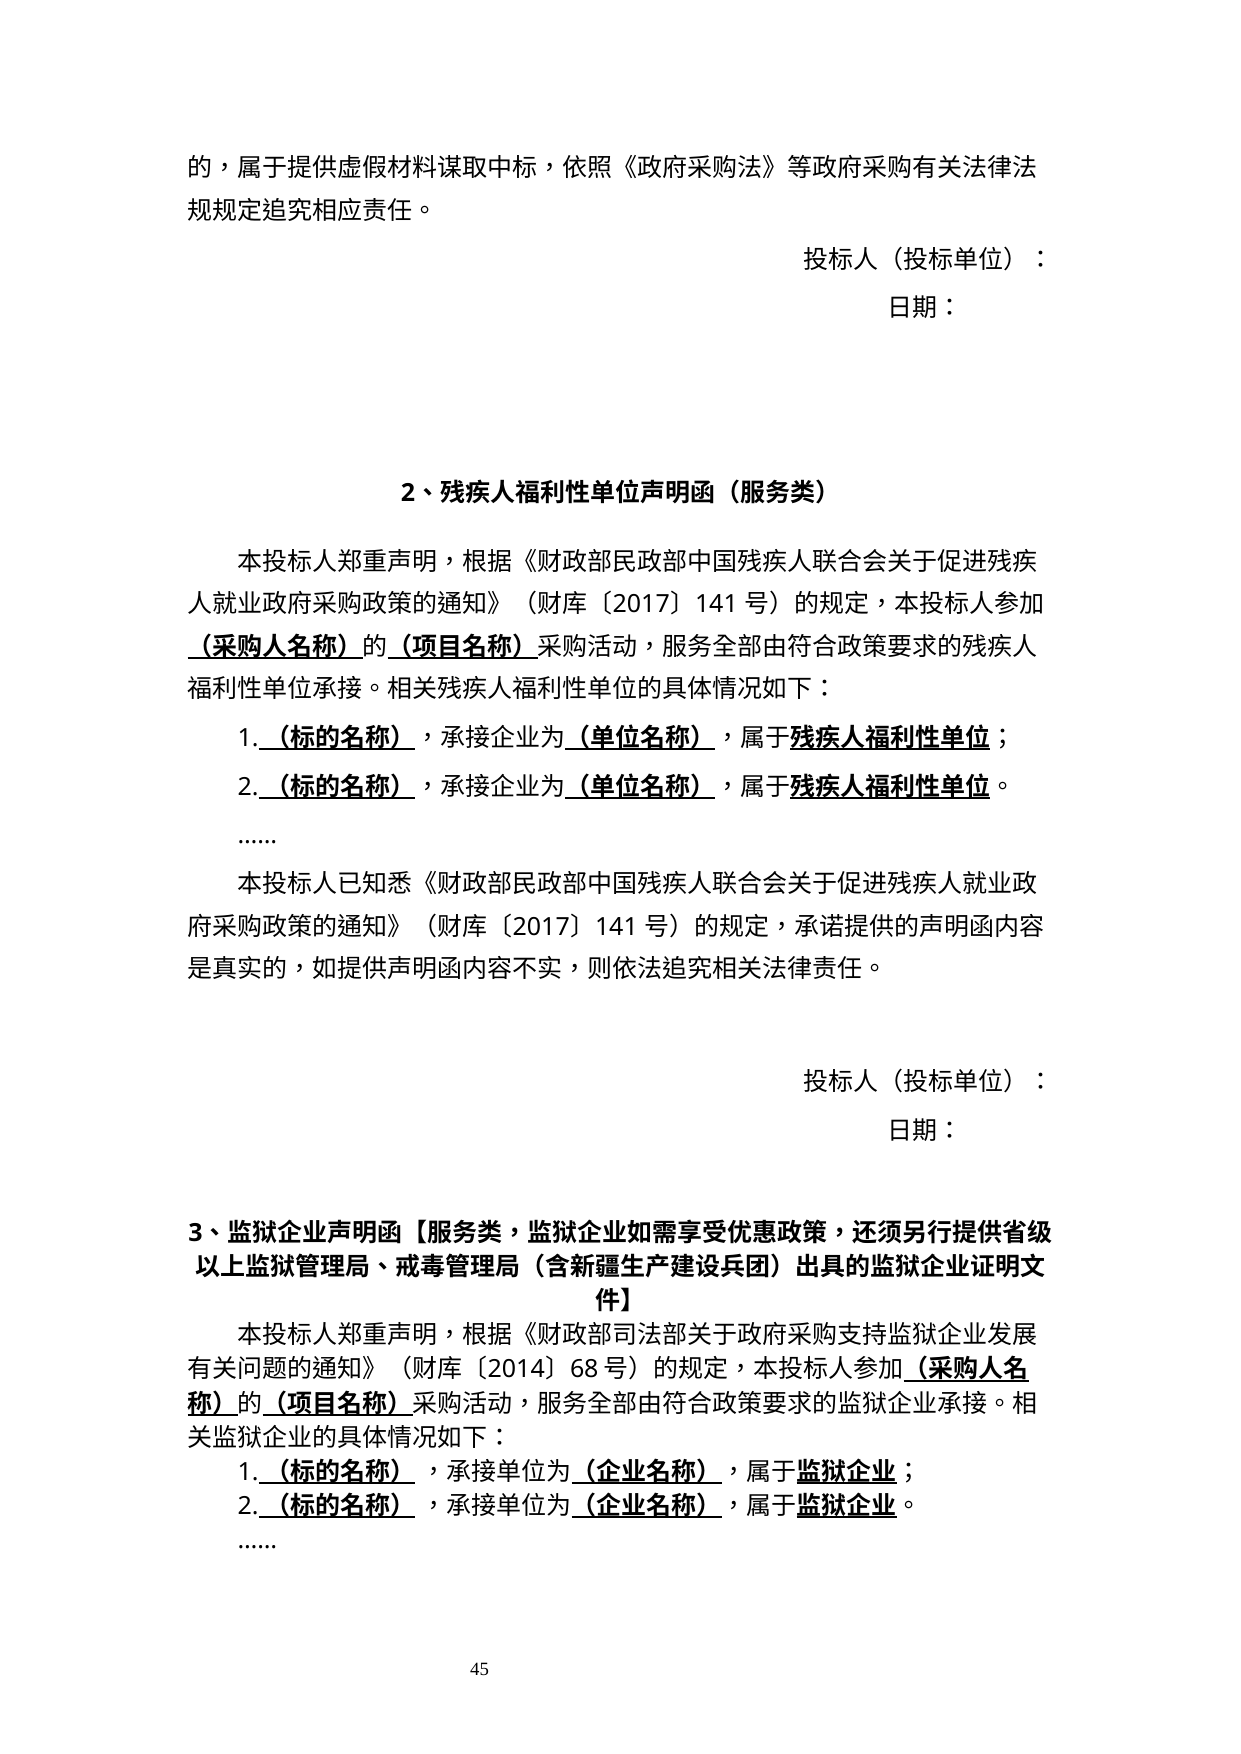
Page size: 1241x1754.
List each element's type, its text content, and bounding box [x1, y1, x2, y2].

text …… [187, 817, 1053, 851]
text 本投标人已知悉《财政部民政部中国残疾人联合会关于促进残疾人就业政府采购政策的通知》（财库〔2017〕141 号）的规定，承诺提供的声明函内容是真实的，如提供声明函内容不实，则依法追究相关法律责任。 [187, 866, 1053, 985]
text 1. （标的名称） ，承接单位为（企业名称），属于监狱企业； [187, 1453, 1053, 1487]
text 本投标人郑重声明，根据《财政部司法部关于政府采购支持监狱企业发展有关问题的通知》（财库〔2014〕68号）的规定，本投标人参加（采购人名称）的（项目名称）采购活动，服务全部由符合政策要求的监狱企业承接。相关监狱企业的具体情况如下： [187, 1317, 1053, 1453]
text 投标人（投标单位）： [187, 1064, 1053, 1098]
text 2. （标的名称），承接企业为（单位名称），属于残疾人福利性单位。 [187, 768, 1053, 802]
text 2、残疾人福利性单位声明函（服务类） [187, 475, 1053, 509]
text 日期： [187, 1113, 1053, 1147]
text 本投标人郑重声明，根据《财政部民政部中国残疾人联合会关于促进残疾人就业政府采购政策的通知》（财库〔2017〕141 号）的规定，本投标人参加（采购人名称）的（项目名称）采购活动，服务全部由符合政策要求的残疾人福利性单位承接。相关残疾人福利性单位的具体情况如下： [187, 543, 1053, 705]
text 投标人（投标单位）： [187, 241, 1053, 275]
text 3、监狱企业声明函【服务类，监狱企业如需享受优惠政策，还须另行提供省级以上监狱管理局、戒毒管理局（含新疆生产建设兵团）出具的监狱企业证明文件】 [187, 1215, 1053, 1317]
text 1. （标的名称），承接企业为（单位名称），属于残疾人福利性单位； [187, 719, 1053, 753]
text 2. （标的名称） ，承接单位为（企业名称），属于监狱企业。 [187, 1487, 1053, 1521]
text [187, 150, 1053, 227]
text 日期： [187, 290, 1053, 324]
text …… [187, 1521, 1053, 1556]
